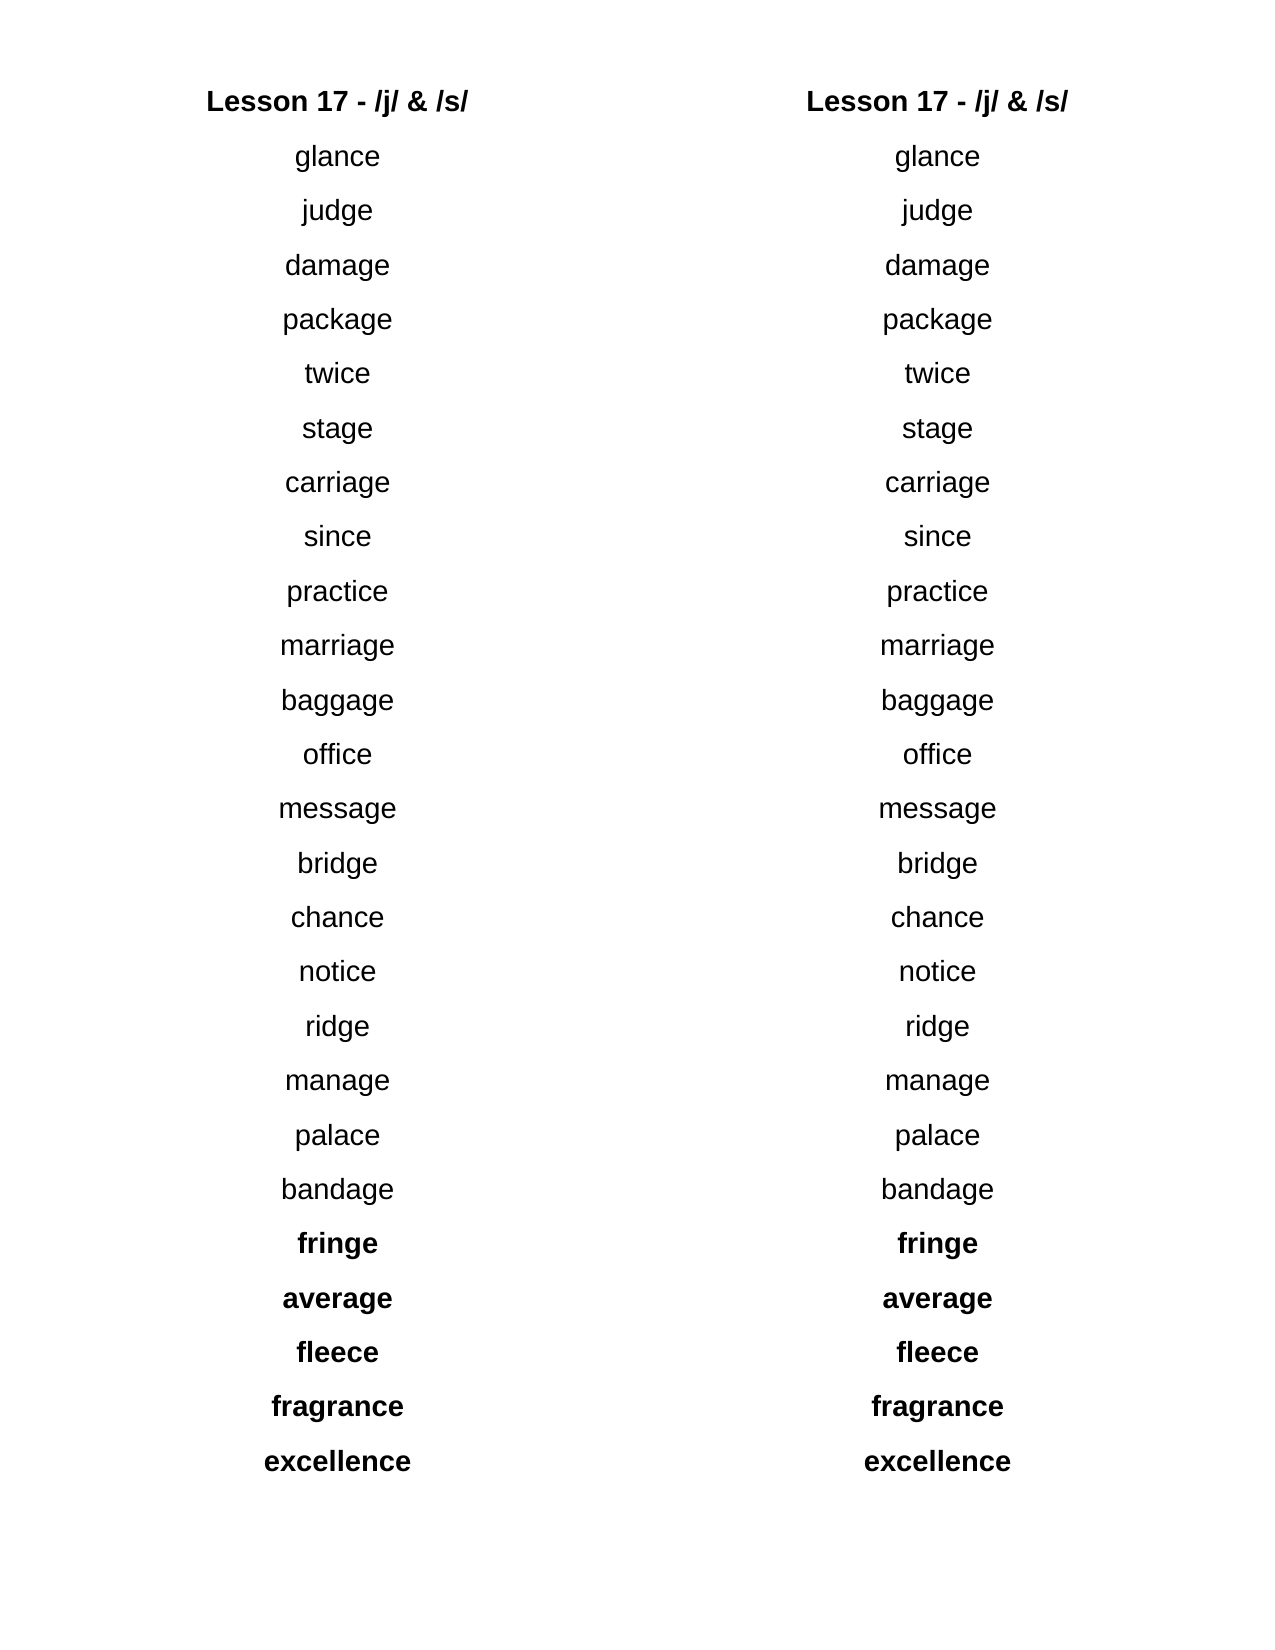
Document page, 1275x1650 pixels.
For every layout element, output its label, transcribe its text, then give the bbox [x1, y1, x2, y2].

text office [675, 737, 1200, 770]
text stage [675, 411, 1200, 444]
text practice [675, 574, 1200, 607]
text fragrance [75, 1389, 600, 1423]
text bridge [675, 846, 1200, 879]
text notice [675, 954, 1200, 988]
text stage [75, 411, 600, 444]
text fringe [75, 1226, 600, 1260]
text average [675, 1281, 1200, 1314]
text marriage [675, 628, 1200, 662]
text fleece [675, 1335, 1200, 1368]
text twice [675, 356, 1200, 390]
text Lesson 17 - /j/ & /s/ [75, 84, 600, 118]
text excellence [675, 1444, 1200, 1477]
text ridge [75, 1009, 600, 1042]
text excellence [75, 1444, 600, 1477]
text Lesson 17 - /j/ & /s/ [675, 84, 1200, 118]
text package [675, 302, 1200, 335]
text judge [75, 193, 600, 227]
text damage [75, 247, 600, 281]
text glance [75, 139, 600, 172]
text since [75, 519, 600, 553]
text bandage [675, 1172, 1200, 1205]
text glance [675, 139, 1200, 172]
text judge [675, 193, 1200, 227]
text ridge [675, 1009, 1200, 1042]
text baggage [675, 682, 1200, 716]
text bandage [75, 1172, 600, 1205]
text since [675, 519, 1200, 553]
text office [75, 737, 600, 770]
text practice [75, 574, 600, 607]
text twice [75, 356, 600, 390]
text chance [675, 900, 1200, 933]
text package [75, 302, 600, 335]
text bridge [75, 846, 600, 879]
text damage [675, 247, 1200, 281]
text average [75, 1281, 600, 1314]
text message [75, 791, 600, 825]
text fragrance [675, 1389, 1200, 1423]
text fringe [675, 1226, 1200, 1260]
text palace [75, 1117, 600, 1151]
text notice [75, 954, 600, 988]
text carriage [75, 465, 600, 498]
text manage [75, 1063, 600, 1097]
text carriage [675, 465, 1200, 498]
text palace [675, 1117, 1200, 1151]
text marriage [75, 628, 600, 662]
text message [675, 791, 1200, 825]
text fleece [75, 1335, 600, 1368]
text baggage [75, 682, 600, 716]
text chance [75, 900, 600, 933]
text manage [675, 1063, 1200, 1097]
